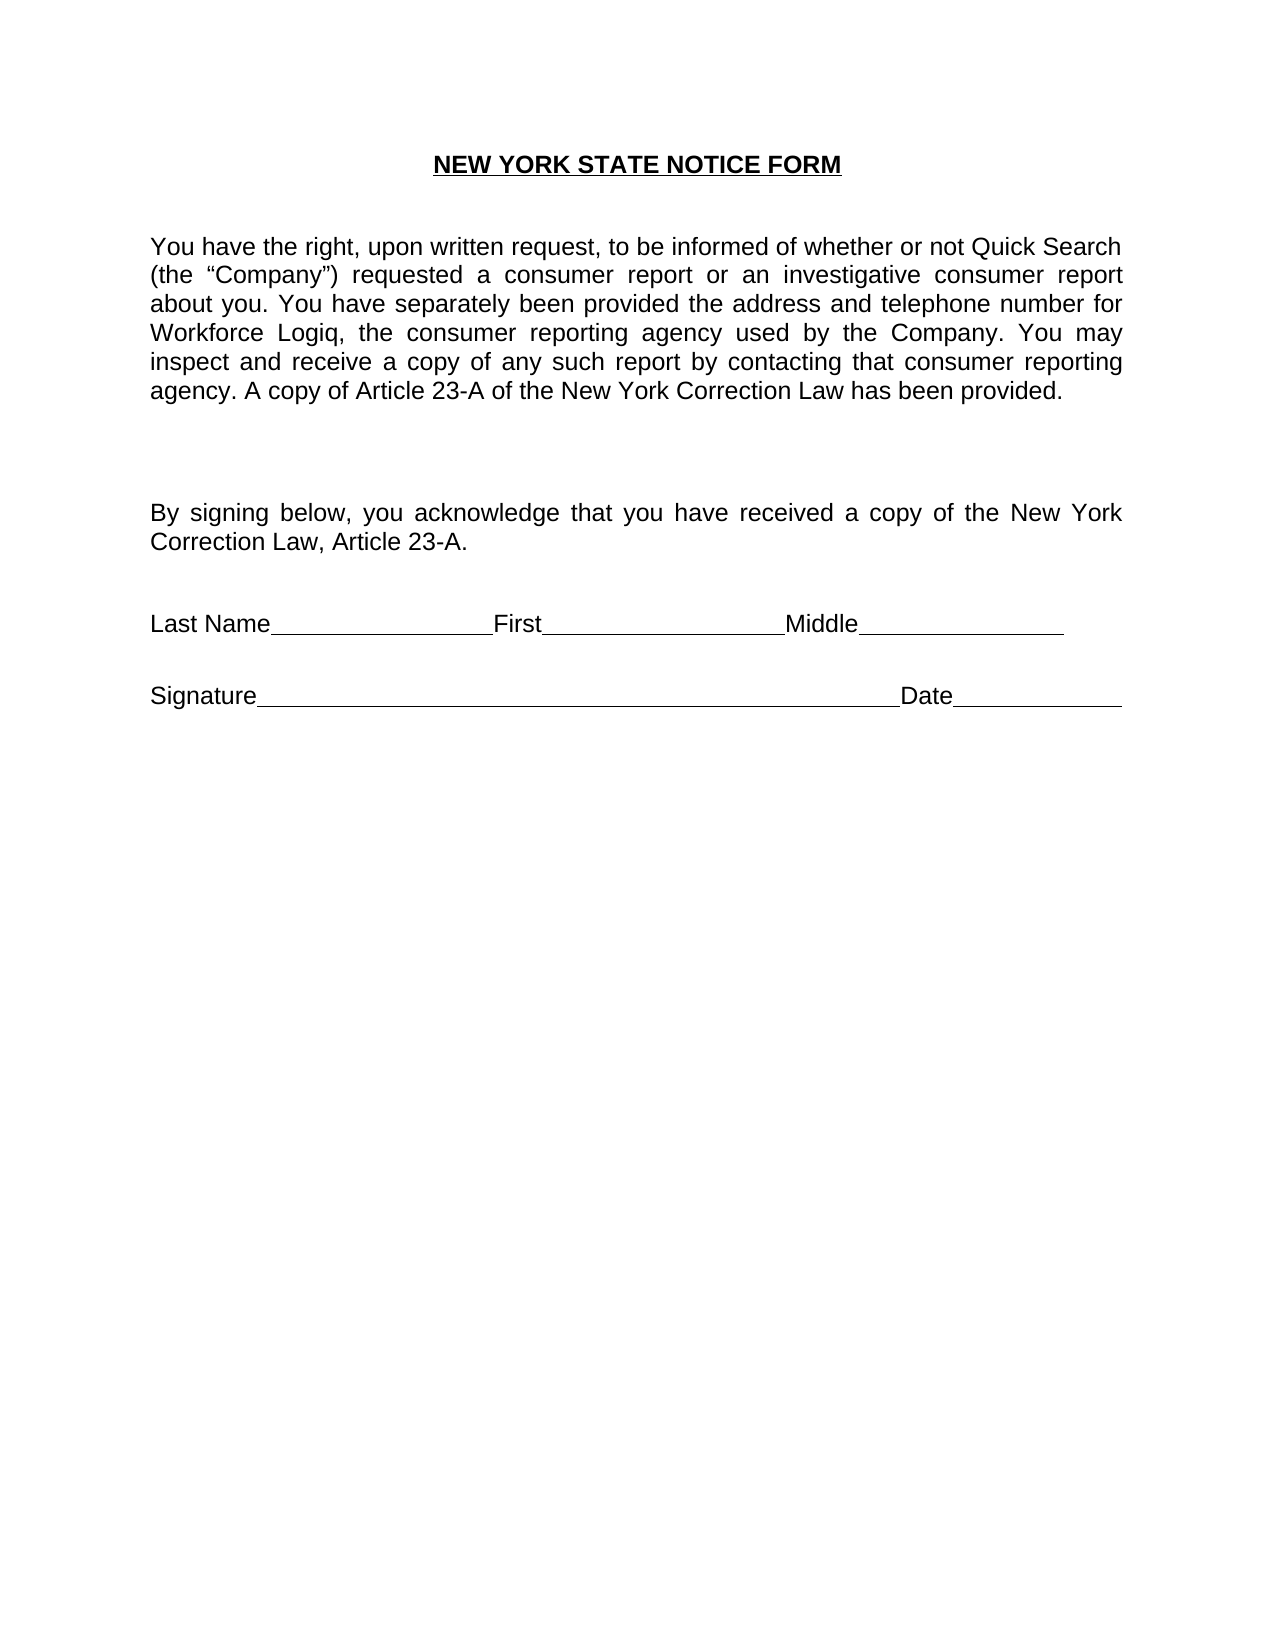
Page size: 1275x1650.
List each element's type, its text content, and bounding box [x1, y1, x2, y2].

text NEW YORK STATE NOTICE FORM [150, 150, 1124, 179]
text By signing below, you acknowledge that you have received a copy of the New York Correction Law, Article 23-A. [150, 498, 1124, 556]
text You have the right, upon written request, to be informed of whether or not Quick Search (the “Company”) requested a consumer report or an investigative consumer report about you. You have separately been provided the address and telephone number for Workforce Logiq, the consumer reporting agency used by the Company. You may inspect and receive a copy of any such report by contacting that consumer reporting agency. A copy of Article 23-A of the New York Correction Law has been provided. [150, 231, 1124, 405]
subtitle Last Name First Middle [150, 609, 1123, 638]
subtitle Signature Date [150, 681, 1123, 709]
